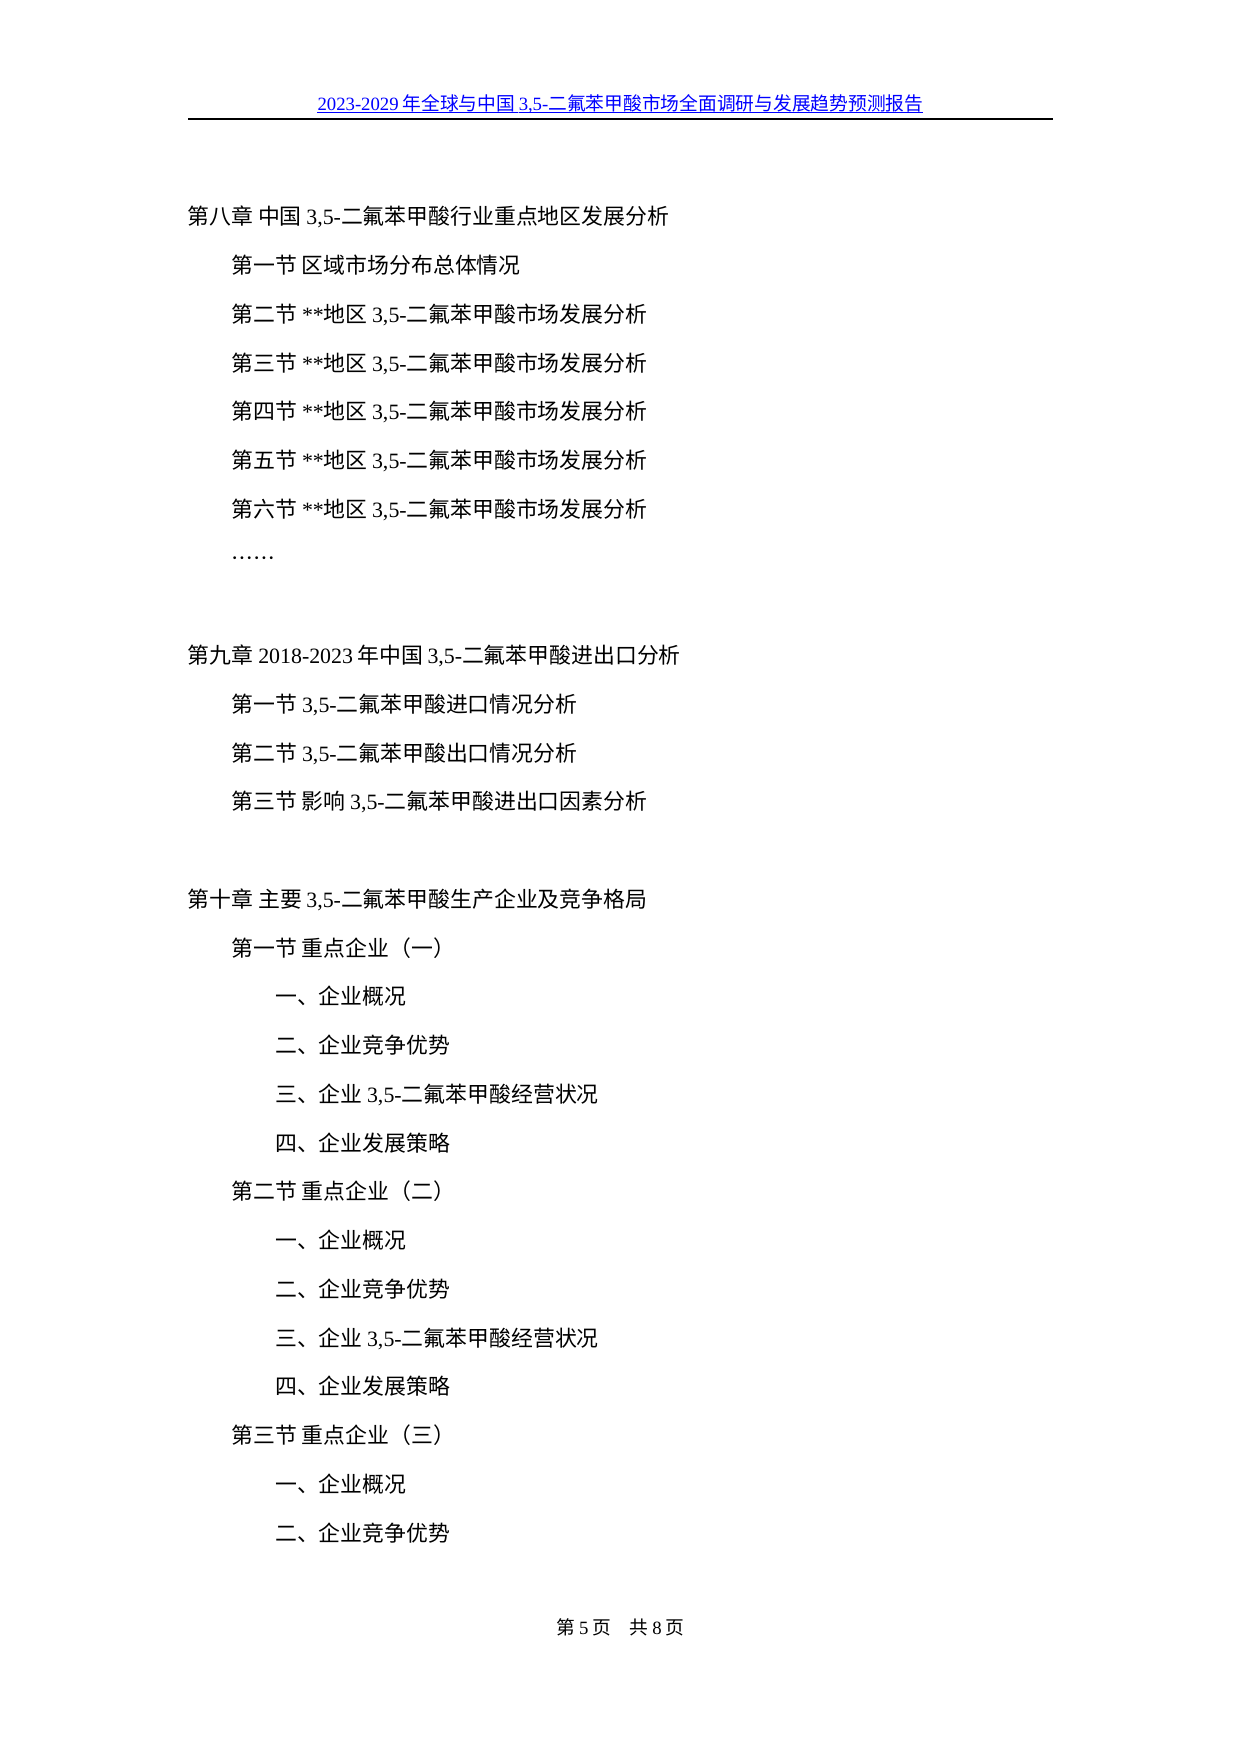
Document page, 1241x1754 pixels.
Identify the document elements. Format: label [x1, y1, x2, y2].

text [187, 150, 1053, 1548]
